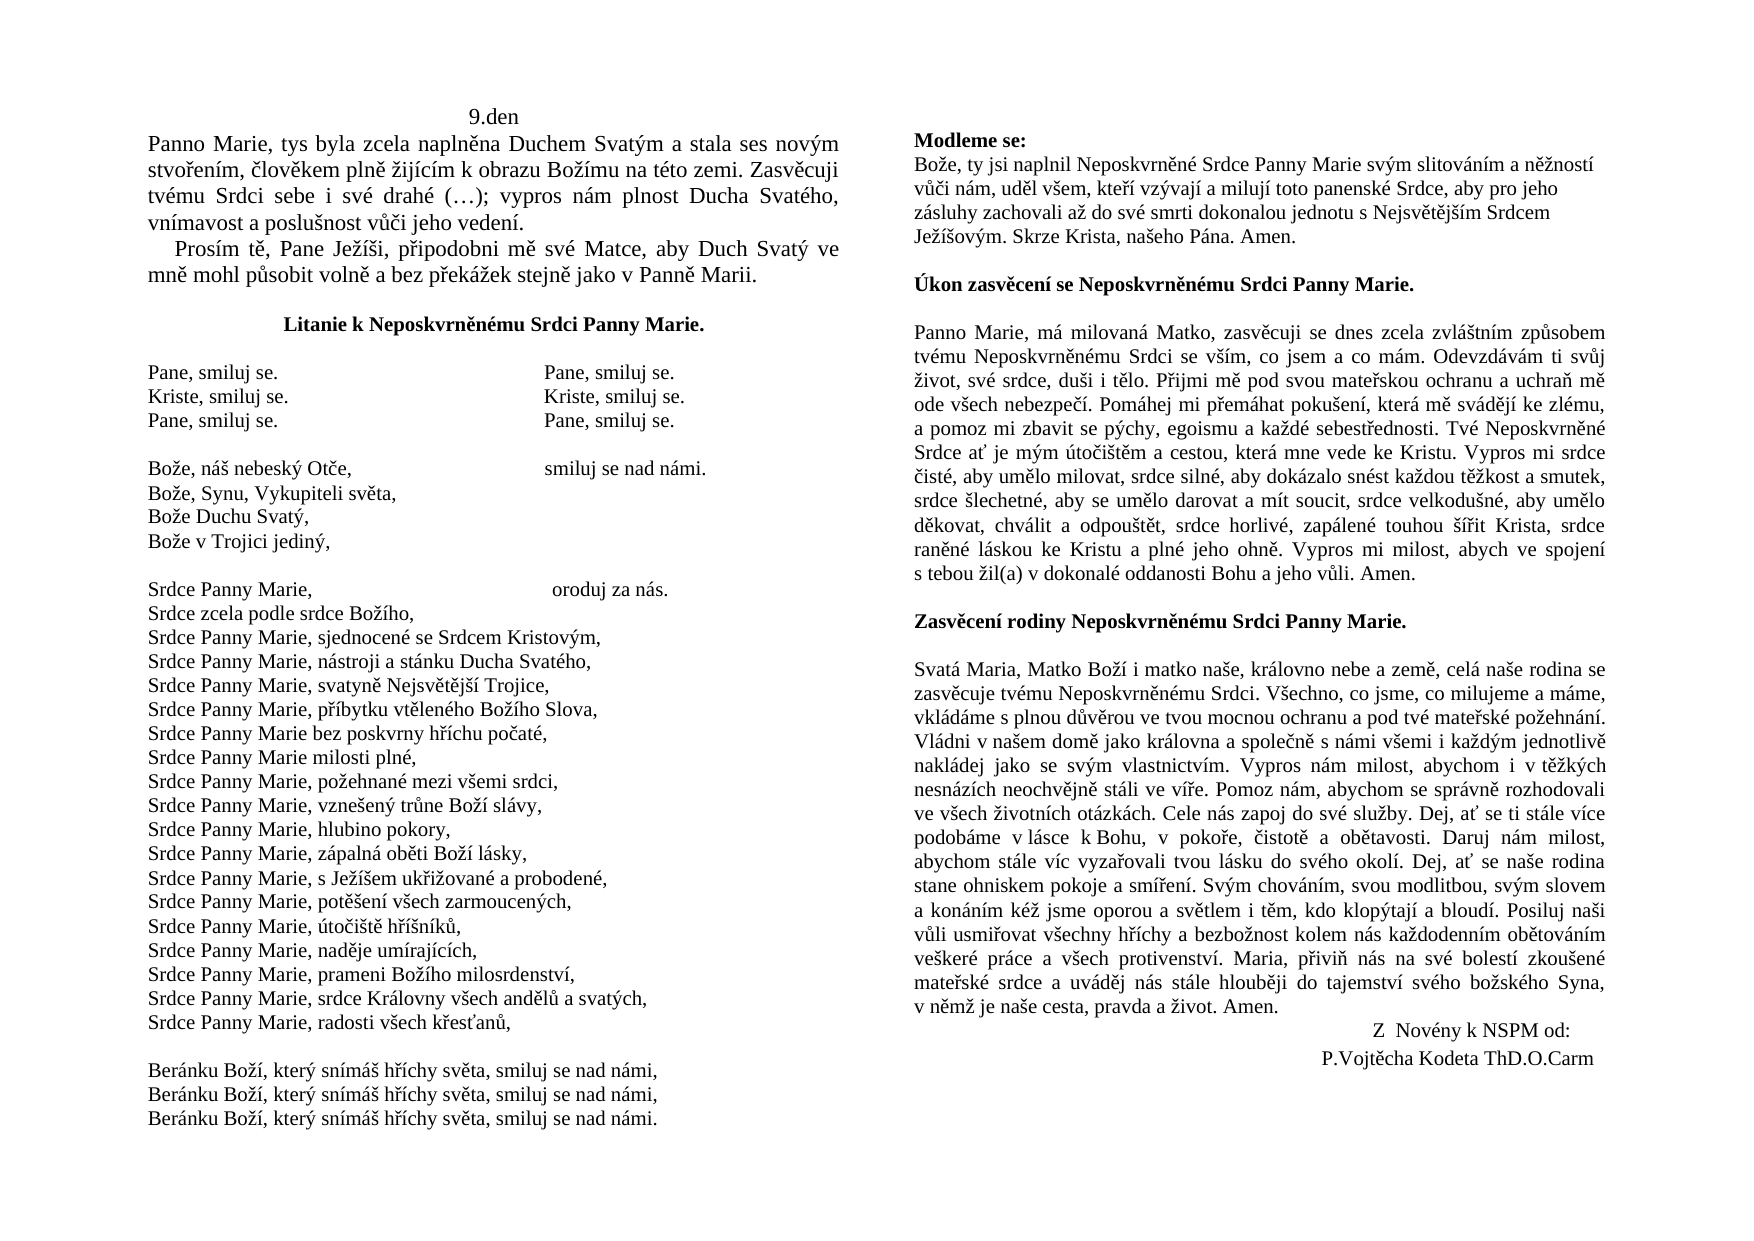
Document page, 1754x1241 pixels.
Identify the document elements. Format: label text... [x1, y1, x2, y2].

text Bože, ty jsi naplnil Neposkvrněné Srdce Panny Marie svým slitováním a něžností vůči nám, uděl všem, kteří vzývají a milují toto panenské Srdce, aby pro jeho zásluhy zachovali až do své smrti dokonalou jednotu s Nejsvětějším Srdcem Ježíšovým. Skrze Krista, našeho Pána. Amen. [914, 152, 1606, 248]
text Srdce Panny Marie, příbytku vtěleného Božího Slova, [148, 697, 840, 721]
text Prosím tě, Pane Ježíši, připodobni mě své Matce, aby Duch Svatý ve mně mohl působit volně a bez překážek stejně jako v Panně Marii. [148, 235, 840, 288]
text Srdce Panny Marie, sjednocené se Srdcem Kristovým, [148, 625, 840, 649]
text Srdce Panny Marie, naděje umírajících, [148, 938, 840, 962]
text Beránku Boží, který snímáš hříchy světa, smiluj se nad námi, [148, 1058, 840, 1082]
text Srdce Panny Marie, nástroji a stánku Ducha Svatého, [148, 649, 840, 673]
text Srdce Panny Marie, vznešený trůne Boží slávy, [148, 793, 840, 817]
text 9.den [148, 103, 840, 130]
text Srdce Panny Marie bez poskvrny hříchu počaté, [148, 721, 840, 745]
text Srdce Panny Marie milosti plné, [148, 745, 840, 769]
text Srdce Panny Marie, požehnané mezi všemi srdci, [148, 769, 840, 793]
text Srdce Panny Marie, potěšení všech zarmoucených, [148, 889, 840, 913]
text Srdce Panny Marie, oroduj za nás. [148, 577, 840, 601]
text Srdce zcela podle srdce Božího, [148, 601, 840, 625]
text Svatá Maria, Matko Boží i matko naše, královno nebe a země, celá naše rodina se zasvěcuje tvému Neposkvrněnému Srdci. Všechno, co jsme, co milujeme a máme, vkládáme s plnou důvěrou ve tvou mocnou ochranu a pod tvé mateřské požehnání. Vládni v našem domě jako královna a společně s námi všemi i každým jednotlivě nakládej jako se svým vlastnictvím. Vypros nám milost, abychom i v těžkých nesnázích neochvějně stáli ve víře. Pomoz nám, abychom se správně rozhodovali ve všech životních otázkách. Cele nás zapoj do své služby. Dej, ať se ti stále více podobáme v lásce k Bohu, v pokoře, čistotě a obětavosti. Daruj nám milost, abychom stále víc vyzařovali tvou lásku do svého okolí. Dej, ať se naše rodina stane ohniskem pokoje a smíření. Svým chováním, svou modlitbou, svým slovem a konáním kéž jsme oporou a světlem i těm, kdo klopýtají a bloudí. Posiluj naši vůli usmiřovat všechny hříchy a bezbožnost kolem nás každodenním obětováním veškeré práce a všech protivenství. Maria, přiviň nás na své bolestí zkoušené mateřské srdce a uváděj nás stále hlouběji do tajemství svého božského Syna, v němž je naše cesta, pravda a život. Amen. [914, 657, 1606, 1018]
text Bože Duchu Svatý, [148, 504, 840, 528]
text Panno Marie, má milovaná Matko, zasvěcuji se dnes zcela zvláštním způsobem tvému Neposkvrněnému Srdci se vším, co jsem a co mám. Odevzdávám ti svůj život, své srdce, duši i tělo. Přijmi mě pod svou mateřskou ochranu a uchraň mě ode všech nebezpečí. Pomáhej mi přemáhat pokušení, která mě svádějí ke zlému, a pomoz mi zbavit se pýchy, egoismu a každé sebestřednosti. Tvé Neposkvrněné Srdce ať je mým útočištěm a cestou, která mne vede ke Kristu. Vypros mi srdce čisté, aby umělo milovat, srdce silné, aby dokázalo snést každou těžkost a smutek, srdce šlechetné, aby se umělo darovat a mít soucit, srdce velkodušné, aby umělo děkovat, chválit a odpouštět, srdce horlivé, zapálené touhou šířit Krista, srdce raněné láskou ke Kristu a plné jeho ohně. Vypros mi milost, abych ve spojení s tebou žil(a) v dokonalé oddanosti Bohu a jeho vůli. Amen. [914, 320, 1606, 585]
text Kriste, smiluj se. Kriste, smiluj se. [148, 384, 840, 408]
text Litanie k Neposkvrněnému Srdci Panny Marie. [148, 312, 840, 336]
text Srdce Panny Marie, s Ježíšem ukřižované a probodené, [148, 865, 840, 889]
text Srdce Panny Marie, útočiště hříšníků, [148, 913, 840, 938]
text Zasvěcení rodiny Neposkvrněnému Srdci Panny Marie. [914, 609, 1606, 633]
text Pane, smiluj se. Pane, smiluj se. [148, 360, 840, 384]
text Srdce Panny Marie, srdce Královny všech andělů a svatých, [148, 986, 840, 1010]
text Srdce Panny Marie, hlubino pokory, [148, 817, 840, 841]
text Bože v Trojici jediný, [148, 528, 840, 553]
text Úkon zasvěcení se Neposkvrněnému Srdci Panny Marie. [914, 272, 1606, 296]
text Bože, Synu, Vykupiteli světa, [148, 480, 840, 504]
text Z Novény k NSPM od: P.Vojtěcha Kodeta ThD.O.Carm [914, 1018, 1606, 1071]
text Beránku Boží, který snímáš hříchy světa, smiluj se nad námi. [148, 1106, 840, 1130]
text Srdce Panny Marie, radosti všech křesťanů, [148, 1010, 840, 1034]
text Srdce Panny Marie, svatyně Nejsvětější Trojice, [148, 673, 840, 697]
text Srdce Panny Marie, zápalná oběti Boží lásky, [148, 841, 840, 865]
text Pane, smiluj se. Pane, smiluj se. [148, 408, 840, 432]
text Modleme se: [914, 127, 1606, 152]
text Panno Marie, tys byla zcela naplněna Duchem Svatým a stala ses novým stvořením, člověkem plně žijícím k obrazu Božímu na této zemi. Zasvěcuji tvému Srdci sebe i své drahé (…); vypros nám plnost Ducha Svatého, vnímavost a poslušnost vůči jeho vedení. [148, 130, 840, 235]
text Srdce Panny Marie, prameni Božího milosrdenství, [148, 962, 840, 986]
text Beránku Boží, který snímáš hříchy světa, smiluj se nad námi, [148, 1082, 840, 1106]
text Bože, náš nebeský Otče, smiluj se nad námi. [148, 456, 840, 480]
